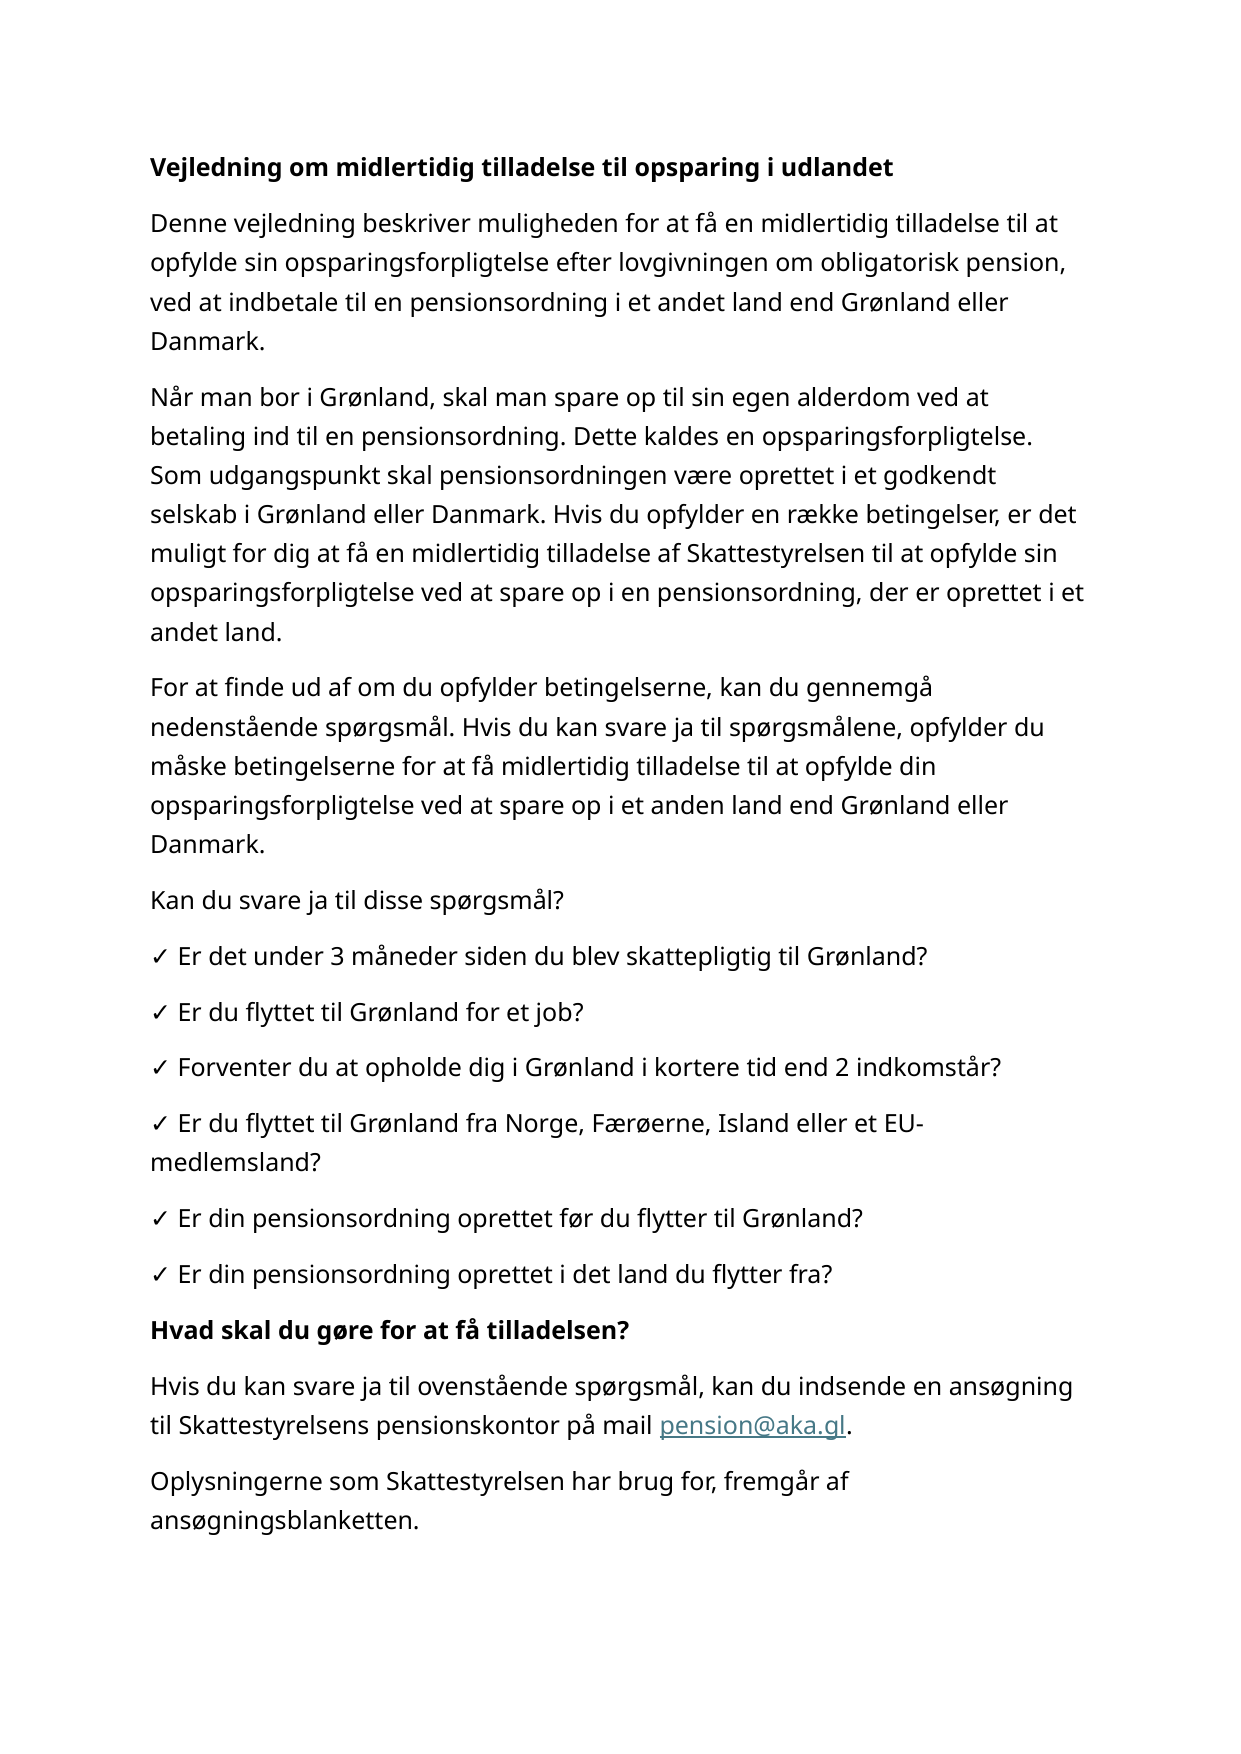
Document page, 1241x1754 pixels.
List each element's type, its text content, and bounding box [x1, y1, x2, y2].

text ✓ Er din pensionsordning oprettet før du flytter til Grønland? [150, 1201, 1090, 1235]
text ✓ Er du flyttet til Grønland for et job? [150, 994, 1090, 1028]
text Kan du svare ja til disse spørgsmål? [150, 882, 1090, 917]
text Oplysningerne som Skattestyrelsen har brug for, fremgår af ansøgningsblanketten. [150, 1463, 1090, 1537]
text ✓ Forventer du at opholde dig i Grønland i kortere tid end 2 indkomstår? [150, 1050, 1090, 1084]
text Hvis du kan svare ja til ovenstående spørgsmål, kan du indsende en ansøgning til Skattestyrelsens pensionskontor på mail pension@aka.gl. [150, 1368, 1090, 1442]
text ✓ Er du flyttet til Grønland fra Norge, Færøerne, Island eller et EU-medlemsland? [150, 1106, 1090, 1179]
text Denne vejledning beskriver muligheden for at få en midlertidig tilladelse til at opfylde sin opsparingsforpligtelse efter lovgivningen om obligatorisk pension, ved at indbetale til en pensionsordning i et andet land end Grønland eller Danmark. [150, 206, 1090, 357]
text Vejledning om midlertidig tilladelse til opsparing i udlandet [150, 150, 1090, 184]
text ✓ Er det under 3 måneder siden du blev skattepligtig til Grønland? [150, 938, 1090, 972]
text Når man bor i Grønland, skal man spare op til sin egen alderdom ved at betaling ind til en pensionsordning. Dette kaldes en opsparingsforpligtelse. Som udgangspunkt skal pensionsordningen være oprettet i et godkendt selskab i Grønland eller Danmark. Hvis du opfylder en række betingelser, er det muligt for dig at få en midlertidig tilladelse af Skattestyrelsen til at opfylde sin opsparingsforpligtelse ved at spare op i en pensionsordning, der er oprettet i et andet land. [150, 379, 1090, 648]
text ✓ Er din pensionsordning oprettet i det land du flytter fra? [150, 1257, 1090, 1291]
text Hvad skal du gøre for at få tilladelsen? [150, 1312, 1090, 1347]
text For at finde ud af om du opfylder betingelserne, kan du gennemgå nedenstående spørgsmål. Hvis du kan svare ja til spørgsmålene, opfylder du måske betingelserne for at få midlertidig tilladelse til at opfylde din opsparingsforpligtelse ved at spare op i et anden land end Grønland eller Danmark. [150, 670, 1090, 861]
